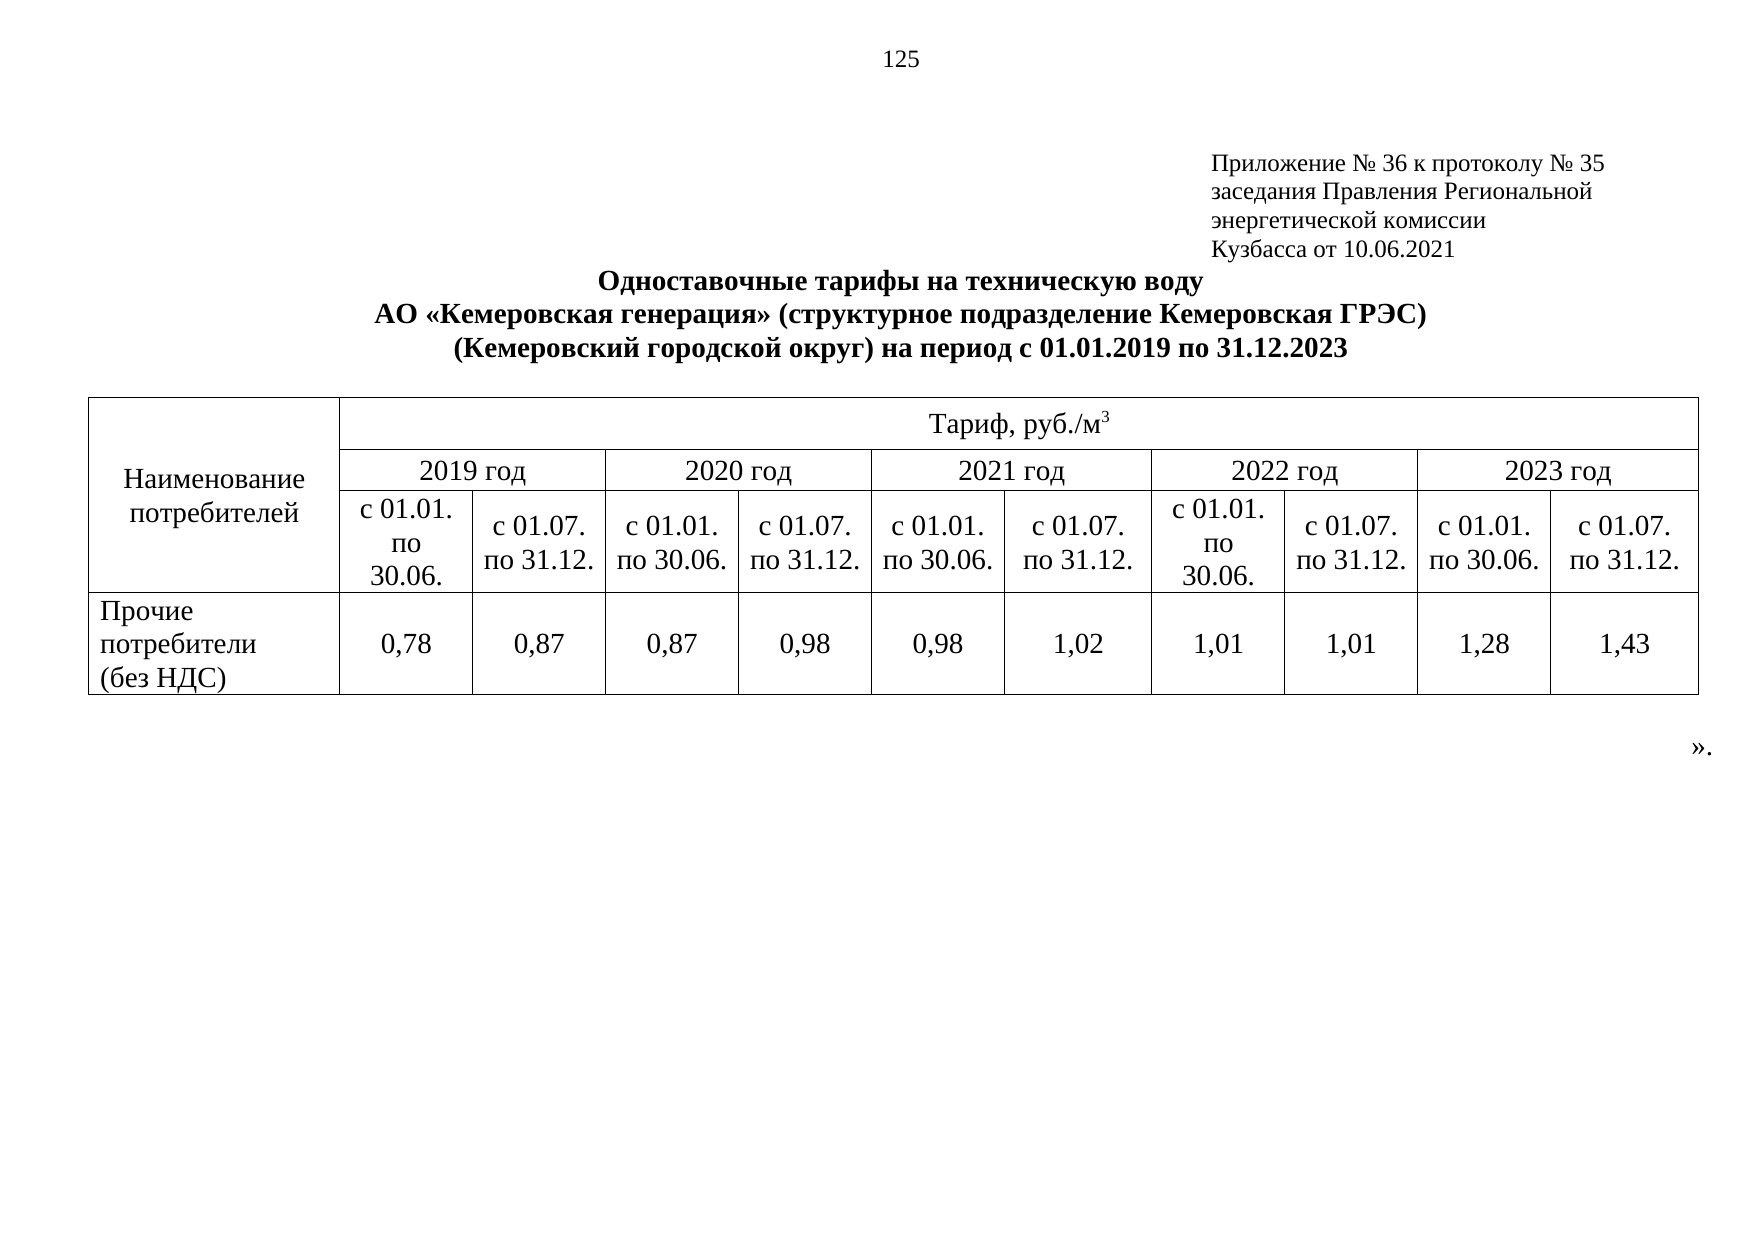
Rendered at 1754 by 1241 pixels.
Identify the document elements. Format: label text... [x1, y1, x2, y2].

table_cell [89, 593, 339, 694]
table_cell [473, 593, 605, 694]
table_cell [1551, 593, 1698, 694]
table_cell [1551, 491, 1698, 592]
text ». [15, 728, 1713, 762]
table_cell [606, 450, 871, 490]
text заседания Правления Региональной [0, 176, 1627, 205]
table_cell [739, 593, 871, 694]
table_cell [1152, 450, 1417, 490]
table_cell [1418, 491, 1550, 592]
text энергетической комиссии [0, 205, 1627, 234]
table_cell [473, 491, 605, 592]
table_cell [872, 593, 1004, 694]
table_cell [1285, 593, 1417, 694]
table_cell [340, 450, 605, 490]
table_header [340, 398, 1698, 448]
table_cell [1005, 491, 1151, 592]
text Приложение № 36 к протоколу № 35 [0, 148, 1627, 176]
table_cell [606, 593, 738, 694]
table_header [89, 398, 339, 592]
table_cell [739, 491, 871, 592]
text (Кемеровский городской округ) на период с 01.01.2019 по 31.12.2023 [89, 330, 1713, 363]
text Одноставочные тарифы на техническую воду [89, 263, 1713, 296]
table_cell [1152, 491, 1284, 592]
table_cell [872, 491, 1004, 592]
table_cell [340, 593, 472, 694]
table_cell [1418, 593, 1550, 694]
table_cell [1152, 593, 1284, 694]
text Кузбасса от 10.06.2021 [0, 234, 1627, 263]
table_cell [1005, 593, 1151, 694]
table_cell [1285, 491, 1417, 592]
text АО «Кемеровская генерация» (структурное подразделение Кемеровская ГРЭС) [89, 296, 1713, 330]
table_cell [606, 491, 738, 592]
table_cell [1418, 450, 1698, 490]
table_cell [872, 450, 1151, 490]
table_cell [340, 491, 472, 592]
